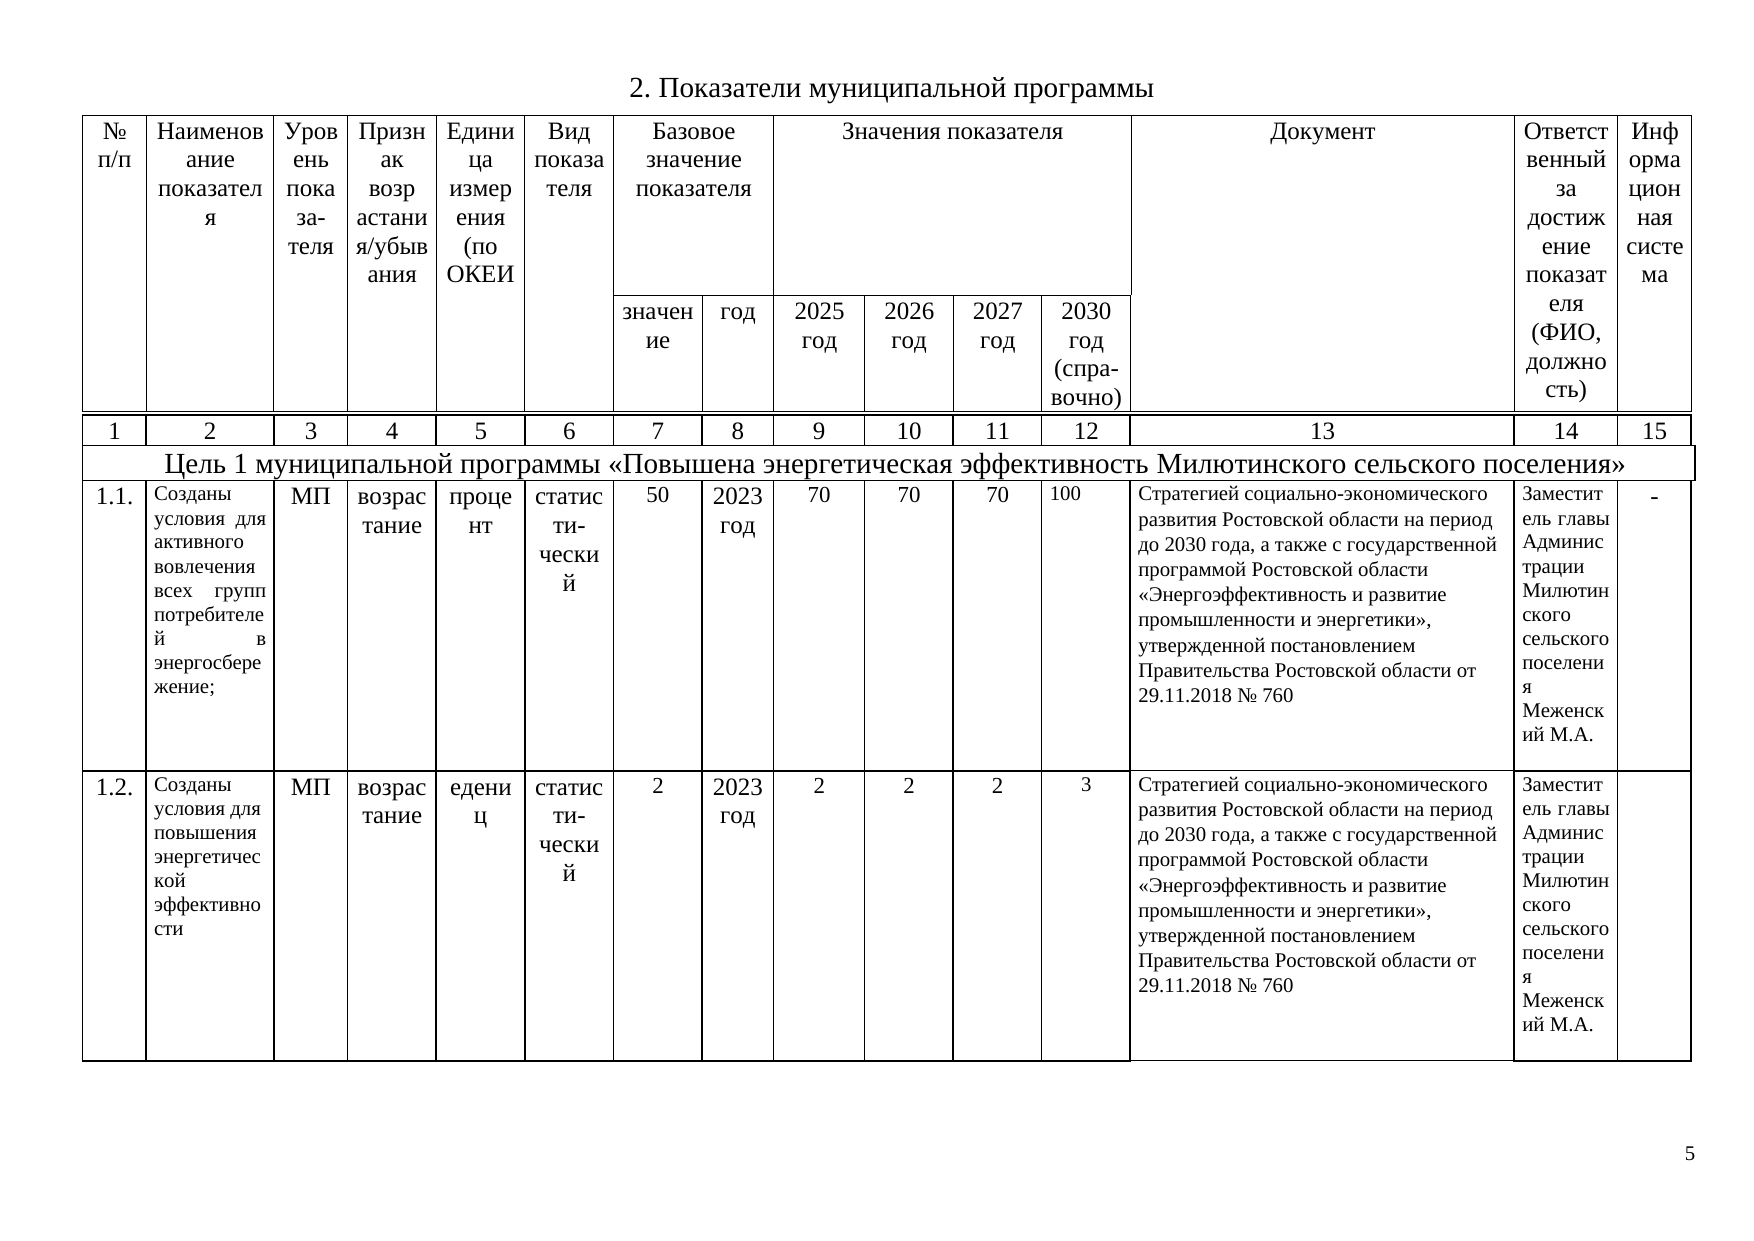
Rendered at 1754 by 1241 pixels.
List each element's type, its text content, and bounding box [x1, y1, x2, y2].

table_cell возрастание [348, 481, 435, 770]
table_header Значения показателя [774, 116, 1131, 295]
table_cell 70 [774, 481, 864, 770]
table_header 4 [348, 416, 435, 445]
table_header 15 [1618, 416, 1690, 445]
table_header Базовое значение показателя [614, 116, 773, 295]
table_header Уровень показа- теля [274, 116, 347, 411]
table_cell 2023 год [703, 481, 773, 770]
table_cell МП [275, 772, 347, 1060]
table_cell 70 [865, 481, 952, 770]
table_cell 2027 год [954, 296, 1041, 411]
table_cell статисти-ческий [526, 481, 613, 770]
table_header Наименование показателя [147, 116, 273, 411]
table_cell Стратегией социально-экономического развития Ростовской области на период до 2030 года, а также с государственной программой Ростовской области «Энергоэффективность и развитие промышленности и энергетики», утвержденной постановлением Правительства Ростовской области от 29.11.2018 № 760 [1131, 771, 1513, 1060]
table_cell Цель 1 муниципальной программы «Повышена энергетическая эффективность Милютинского сельского поселения» [83, 446, 1694, 480]
table_header Ответственный за достижение показателя (ФИО, должность) [1515, 116, 1617, 411]
table_cell 70 [954, 481, 1041, 770]
table_header 8 [703, 416, 773, 445]
table_header 2 [147, 416, 273, 445]
table_cell Заместитель главы Администрации Милютинского сельского поселения Меженский М.А. [1515, 772, 1617, 1060]
table_cell - [1618, 481, 1690, 770]
table_cell едениц [437, 772, 524, 1060]
table_cell МП [275, 481, 347, 770]
table_cell 2 [865, 772, 952, 1060]
table_cell 2023 год [703, 772, 773, 1060]
table_cell год [703, 296, 773, 411]
table_header 14 [1515, 416, 1617, 445]
table_cell значение [614, 296, 702, 411]
table_cell Стратегией социально-экономического развития Ростовской области на период до 2030 года, а также с государственной программой Ростовской области «Энергоэффективность и развитие промышленности и энергетики», утвержденной постановлением Правительства Ростовской области от 29.11.2018 № 760 [1131, 481, 1513, 770]
table_header 6 [526, 416, 613, 445]
table_cell Созданы условия для активного вовлечения всех групп потребителей в энергосбережение; [147, 481, 273, 770]
table_header 11 [954, 416, 1041, 445]
table_header 1 [83, 416, 145, 445]
table_cell 100 [1042, 481, 1129, 770]
table_cell статисти-ческий [526, 772, 613, 1060]
table_cell 2 [954, 772, 1041, 1060]
table_cell 50 [614, 481, 701, 770]
table_cell 2030 год (спра-вочно) [1042, 296, 1130, 411]
table_header Признак возрастания/убывания [348, 116, 436, 411]
table_header 10 [865, 416, 952, 445]
table_header Вид показателя [525, 116, 613, 411]
table_cell [1618, 772, 1690, 1060]
table_cell 1.2. [83, 772, 145, 1060]
table_cell 2025 год [774, 296, 864, 411]
table_header Документ [1132, 116, 1514, 295]
table_cell 1.1. [83, 481, 145, 770]
table_header № п/п [83, 116, 146, 411]
table_cell Заместитель главы Администрации Милютинского сельского поселения Меженский М.А. [1515, 481, 1617, 770]
table_cell 2026 год [865, 296, 953, 411]
table_cell возрастание [348, 772, 435, 1060]
table_header 5 [437, 416, 524, 445]
table_header 7 [614, 416, 701, 445]
table_cell [1131, 295, 1514, 411]
table_cell 3 [1042, 772, 1129, 1060]
table_cell 2 [614, 772, 701, 1060]
table_header Информационная система [1618, 116, 1691, 295]
table_header 12 [1042, 416, 1129, 445]
table_header 9 [774, 416, 864, 445]
table_header 13 [1131, 416, 1513, 445]
text 2. Показатели муниципальной программы [89, 74, 1695, 104]
table_cell Созданы условия для повышения энергетической эффективности [147, 772, 273, 1060]
table_cell процент [437, 481, 524, 770]
table_header Единица измерения (по ОКЕИ [437, 116, 524, 411]
table_cell 2 [774, 772, 864, 1060]
table_header 3 [275, 416, 347, 445]
table_cell [1618, 295, 1691, 411]
